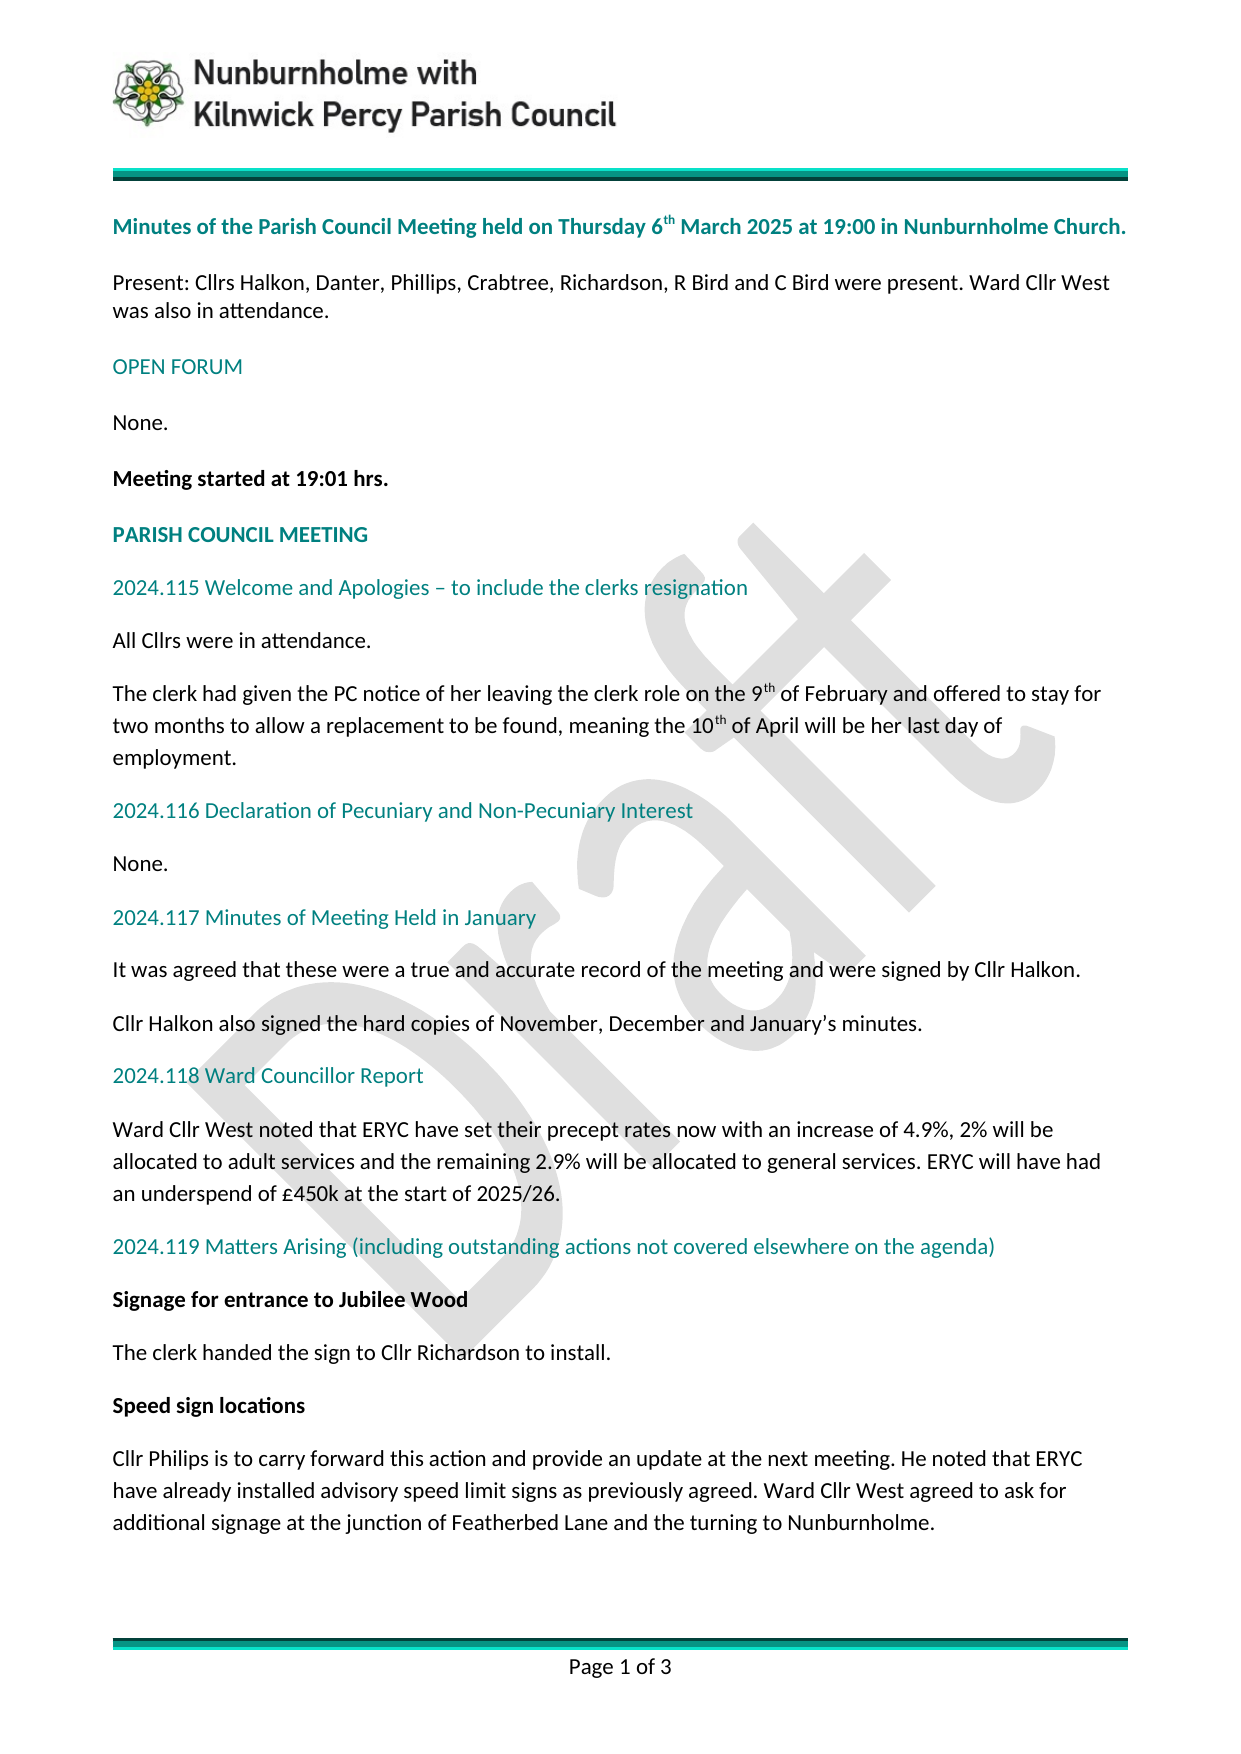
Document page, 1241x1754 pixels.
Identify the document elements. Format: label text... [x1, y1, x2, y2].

text Speed sign locations [112, 1391, 1128, 1419]
text The clerk handed the sign to Cllr Richardson to install. [112, 1338, 1128, 1366]
text It was agreed that these were a true and accurate record of the meeting and were signed by Cllr Halkon. [112, 956, 1128, 984]
text 2024.116 Declaration of Pecuniary and Non-Pecuniary Interest [112, 797, 1128, 824]
text 2024.119 Matters Arising (including outstanding actions not covered elsewhere on the agenda) [112, 1232, 1128, 1260]
picture [112, 52, 626, 138]
text Present: Cllrs Halkon, Danter, Phillips, Crabtree, Richardson, R Bird and C Bird were present. Ward Cllr West was also in attendance. [112, 268, 1128, 324]
text None. [112, 849, 1128, 878]
text Cllr Philips is to carry forward this action and provide an update at the next meeting. He noted that ERYC have already installed advisory speed limit signs as previously agreed. Ward Cllr West agreed to ask for additional signage at the junction of Featherbed Lane and the turning to Nunburnholme. [112, 1444, 1128, 1537]
text None. [112, 408, 1128, 436]
text OPEN FORUM [112, 352, 1128, 380]
text Signage for entrance to Jubilee Wood [112, 1285, 1128, 1313]
text Minutes of the Parish Council Meeting held on Thursday 6th March 2025 at 19:00 in Nunburnholme Church. [112, 212, 1128, 240]
text 2024.115 Welcome and Apologies – to include the clerks resignation [112, 573, 1128, 601]
text 2024.117 Minutes of Meeting Held in January [112, 903, 1128, 931]
text Meeting started at 19:01 hrs. [112, 464, 1128, 492]
text Ward Cllr West noted that ERYC have set their precept rates now with an increase of 4.9%, 2% will be allocated to adult services and the remaining 2.9% will be allocated to general services. ERYC will have had an underspend of £450k at the start of 2025/26. [112, 1115, 1128, 1207]
text PARISH COUNCIL MEETING [112, 520, 1128, 548]
text 2024.118 Ward Councillor Report [112, 1062, 1128, 1090]
text Cllr Halkon also signed the hard copies of November, December and January’s minutes. [112, 1009, 1128, 1037]
text All Cllrs were in attendance. [112, 626, 1128, 654]
text The clerk had given the PC notice of her leaving the clerk role on the 9th of February and offered to stay for two months to allow a replacement to be found, meaning the 10th of April will be her last day of employment. [112, 679, 1128, 772]
